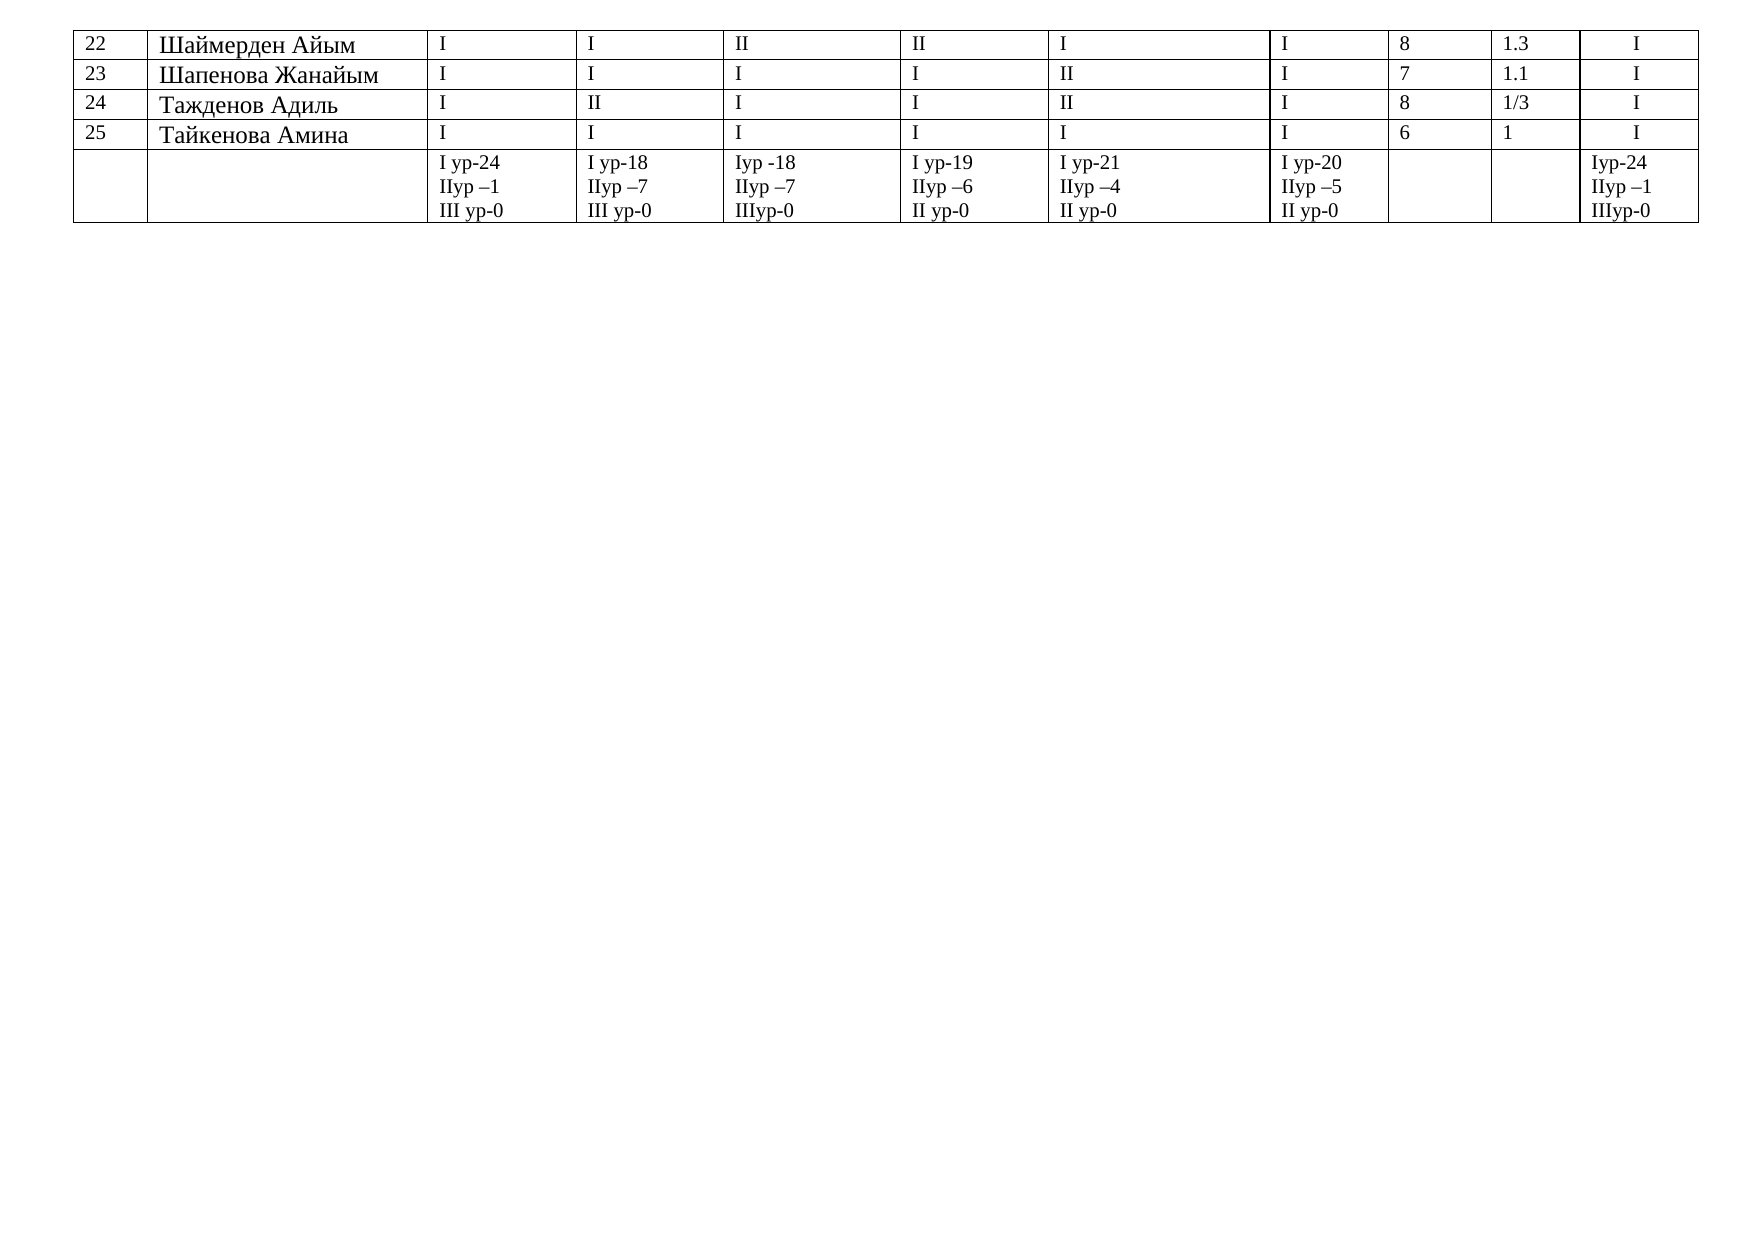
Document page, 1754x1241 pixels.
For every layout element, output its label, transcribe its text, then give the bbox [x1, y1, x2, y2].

table_cell I ур-24 IIур –1 III ур-0 [428, 150, 576, 222]
table_cell 25 [74, 120, 147, 149]
table_cell I [901, 60, 1048, 89]
table_cell Тажденов Адиль [148, 90, 427, 119]
table_cell I ур-20 IIур –5 II ур-0 [1271, 150, 1388, 222]
table_cell Шаймерден Айым [148, 31, 427, 59]
table_cell ІІ [577, 90, 723, 119]
table_cell IІ [1049, 60, 1269, 89]
table_cell І [1049, 120, 1269, 149]
table_cell Тайкенова Амина [148, 120, 427, 149]
table_cell І [577, 120, 723, 149]
table_cell [1492, 150, 1579, 222]
table_cell I [1271, 31, 1388, 59]
table_cell I [1049, 31, 1269, 59]
table_cell 6 [1389, 120, 1491, 149]
table_cell I [1271, 60, 1388, 89]
table_cell І [1581, 60, 1698, 89]
table_cell І [1581, 31, 1698, 59]
table_cell І [1271, 90, 1388, 119]
table_cell Iур -18 IIур –7 IIIур-0 [724, 150, 900, 222]
table_cell I ур-21 IIур –4 II ур-0 [1049, 150, 1269, 222]
table_cell I [724, 60, 900, 89]
table_cell І [428, 120, 576, 149]
table_cell 1/3 [1492, 90, 1579, 119]
table_cell I ур-18 IIур –7 III ур-0 [577, 150, 723, 222]
table_cell І [1581, 90, 1698, 119]
table_cell II [724, 31, 900, 59]
table_cell І [724, 90, 900, 119]
table_cell 23 [74, 60, 147, 89]
table_cell І [1581, 120, 1698, 149]
table_cell 8 [1389, 90, 1491, 119]
table_cell 1 [1492, 120, 1579, 149]
table_cell 7 [1389, 60, 1491, 89]
table_cell I [428, 60, 576, 89]
table_cell Шапенова Жанайым [148, 60, 427, 89]
table_cell 1.1 [1492, 60, 1579, 89]
table_cell 22 [74, 31, 147, 59]
table_cell І [901, 120, 1048, 149]
table_cell ІІ [1049, 90, 1269, 119]
table_cell 8 [1389, 31, 1491, 59]
table_cell I [428, 31, 576, 59]
table_cell [74, 150, 147, 222]
table_cell І [901, 90, 1048, 119]
table_cell [1389, 150, 1491, 222]
table_cell І [1271, 120, 1388, 149]
table_cell I ур-19 IIур –6 II ур-0 [901, 150, 1048, 222]
table_cell І [724, 120, 900, 149]
table_cell ІІ [901, 31, 1048, 59]
table_cell 24 [74, 90, 147, 119]
table_cell I [577, 60, 723, 89]
table_cell І [428, 90, 576, 119]
table_cell [148, 150, 427, 222]
table_cell 1.3 [1492, 31, 1579, 59]
table_cell Iур-24 IIур –1 IIІур-0 [1581, 150, 1698, 222]
table_cell I [577, 31, 723, 59]
